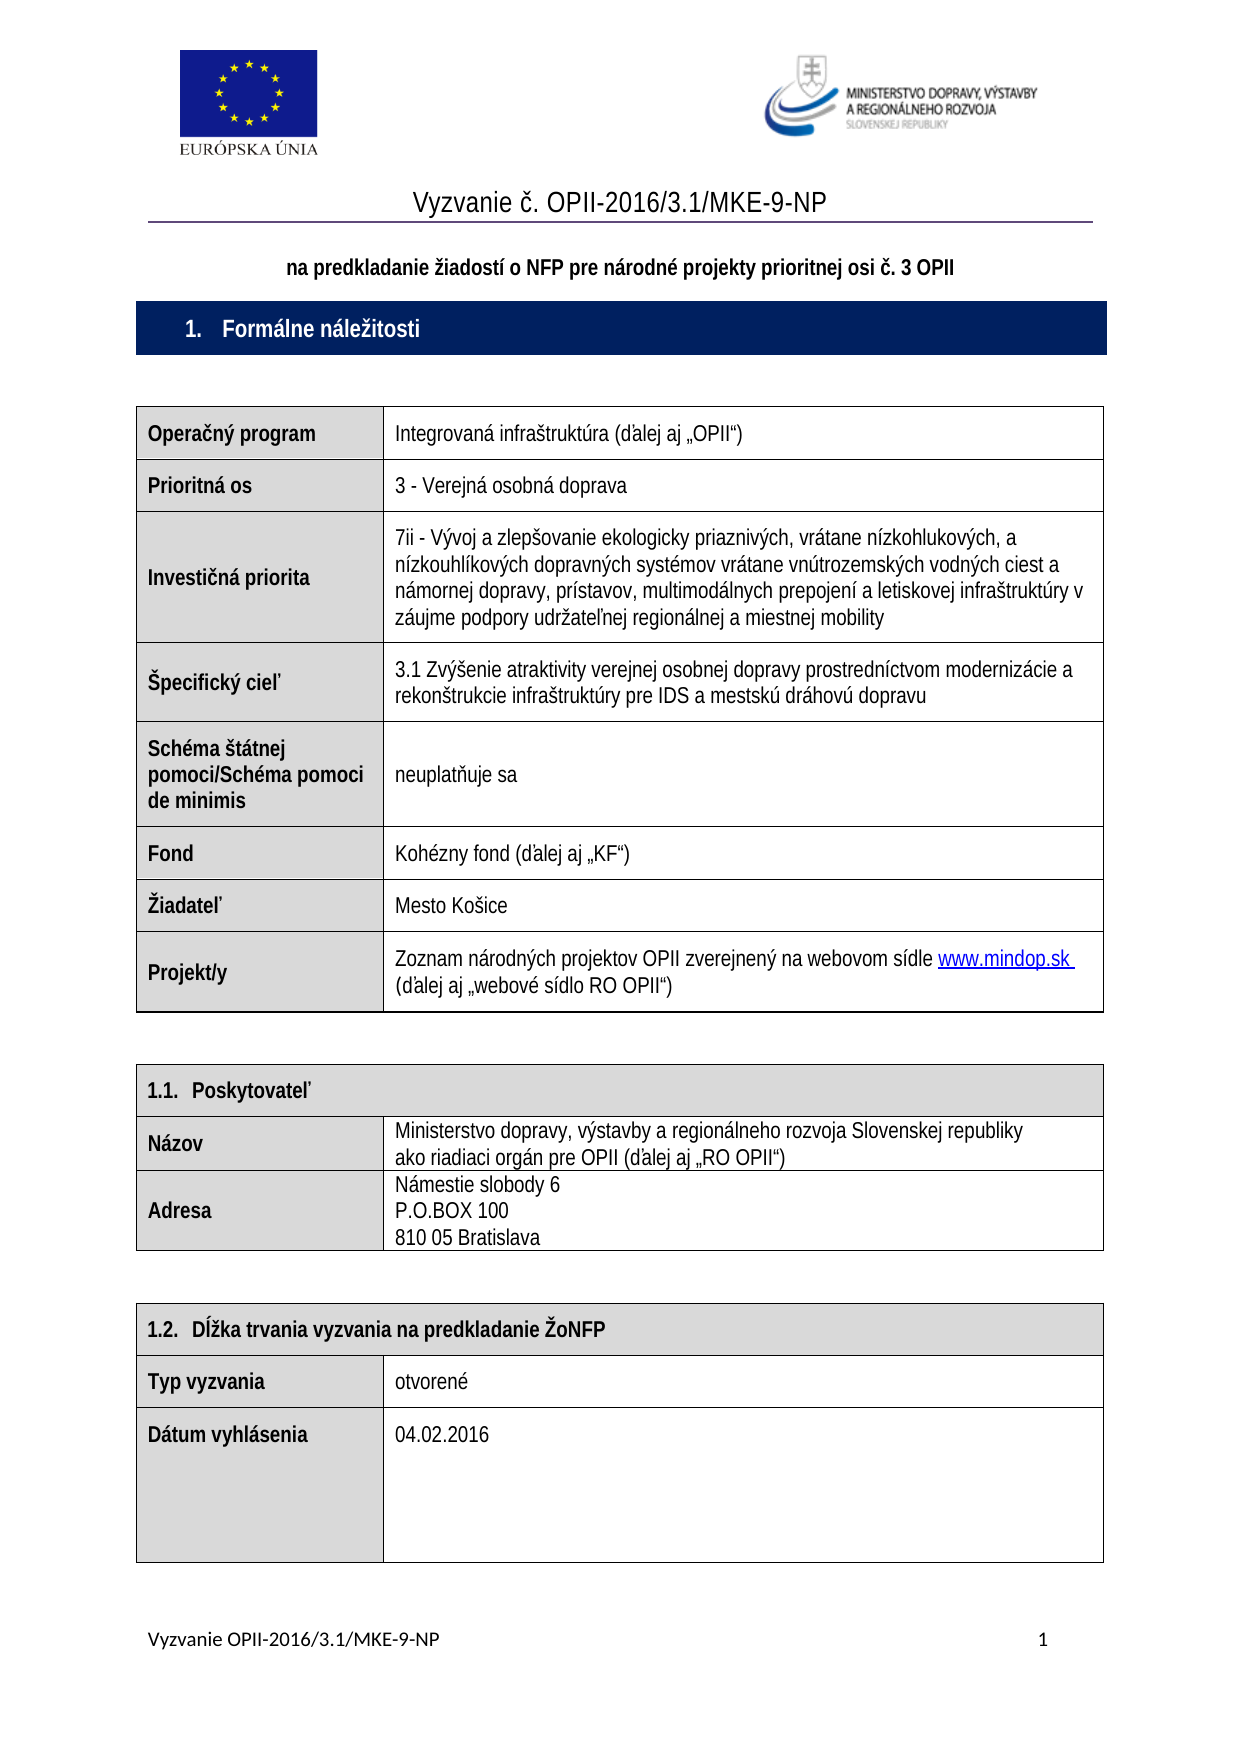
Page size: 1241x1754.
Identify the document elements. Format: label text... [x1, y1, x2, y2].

table_cell 7ii - Vývoj a zlepšovanie ekologicky priaznivých, vrátane nízkohlukových, a nízkouhlíkových dopravných systémov vrátane vnútrozemských vodných ciest a námornej dopravy, prístavov, multimodálnych prepojení a letiskovej infraštruktúry v záujme podpory udržateľnej regionálnej a miestnej mobility [384, 512, 1103, 642]
table_header Dĺžka trvania vyzvania na predkladanie ŽoNFP [137, 1304, 1103, 1355]
table_cell Mesto Košice [384, 880, 1103, 931]
table_header Integrovaná infraštruktúra (ďalej aj „OPII“) [384, 407, 1103, 458]
table_cell Žiadateľ [137, 880, 383, 931]
table_cell 3.1 Zvýšenie atraktivity verejnej osobnej dopravy prostredníctvom modernizácie a rekonštrukcie infraštruktúry pre IDS a mestskú dráhovú dopravu [384, 643, 1103, 721]
table_cell Názov [137, 1117, 383, 1170]
picture [757, 50, 1043, 148]
table_cell otvorené [384, 1356, 1103, 1407]
table_cell Schéma štátnej pomoci/Schéma pomoci de minimis [137, 722, 383, 826]
table_cell Prioritná os [137, 460, 383, 511]
table_cell Ministerstvo dopravy, výstavby a regionálneho rozvoja Slovenskej republiky ako riadiaci orgán pre OPII (ďalej aj „RO OPII“) [384, 1117, 1103, 1170]
table_header Poskytovateľ [137, 1065, 1103, 1116]
text na predkladanie žiadostí o NFP pre národné projekty prioritnej osi č. 3 OPII [148, 254, 1093, 280]
table_cell Špecifický cieľ [137, 643, 383, 721]
table_cell neuplatňuje sa [384, 722, 1103, 826]
table_cell Námestie slobody 6 P.O.BOX 100 810 05 Bratislava [384, 1171, 1103, 1250]
table_cell Typ vyzvania [137, 1356, 383, 1407]
table_header Operačný program [137, 407, 383, 458]
table_cell Kohézny fond (ďalej aj „KF“) [384, 827, 1103, 878]
picture [179, 50, 318, 148]
table_cell Adresa [137, 1171, 383, 1250]
table_cell 04.02.2016 [384, 1408, 1103, 1562]
title Vyzvanie č. OPII-2016/3.1/MKE-9-NP [148, 148, 1093, 221]
table_header Formálne náležitosti [136, 301, 1107, 355]
table_cell 3 - Verejná osobná doprava [384, 460, 1103, 511]
table_cell Dátum vyhlásenia [137, 1408, 383, 1562]
table_cell Investičná priorita [137, 512, 383, 642]
table_cell Fond [137, 827, 383, 878]
table_cell Projekt/y [137, 932, 383, 1011]
table_cell Zoznam národných projektov OPII zverejnený na webovom sídle www.mindop.sk (ďalej aj „webové sídlo RO OPII“) [384, 932, 1103, 1011]
